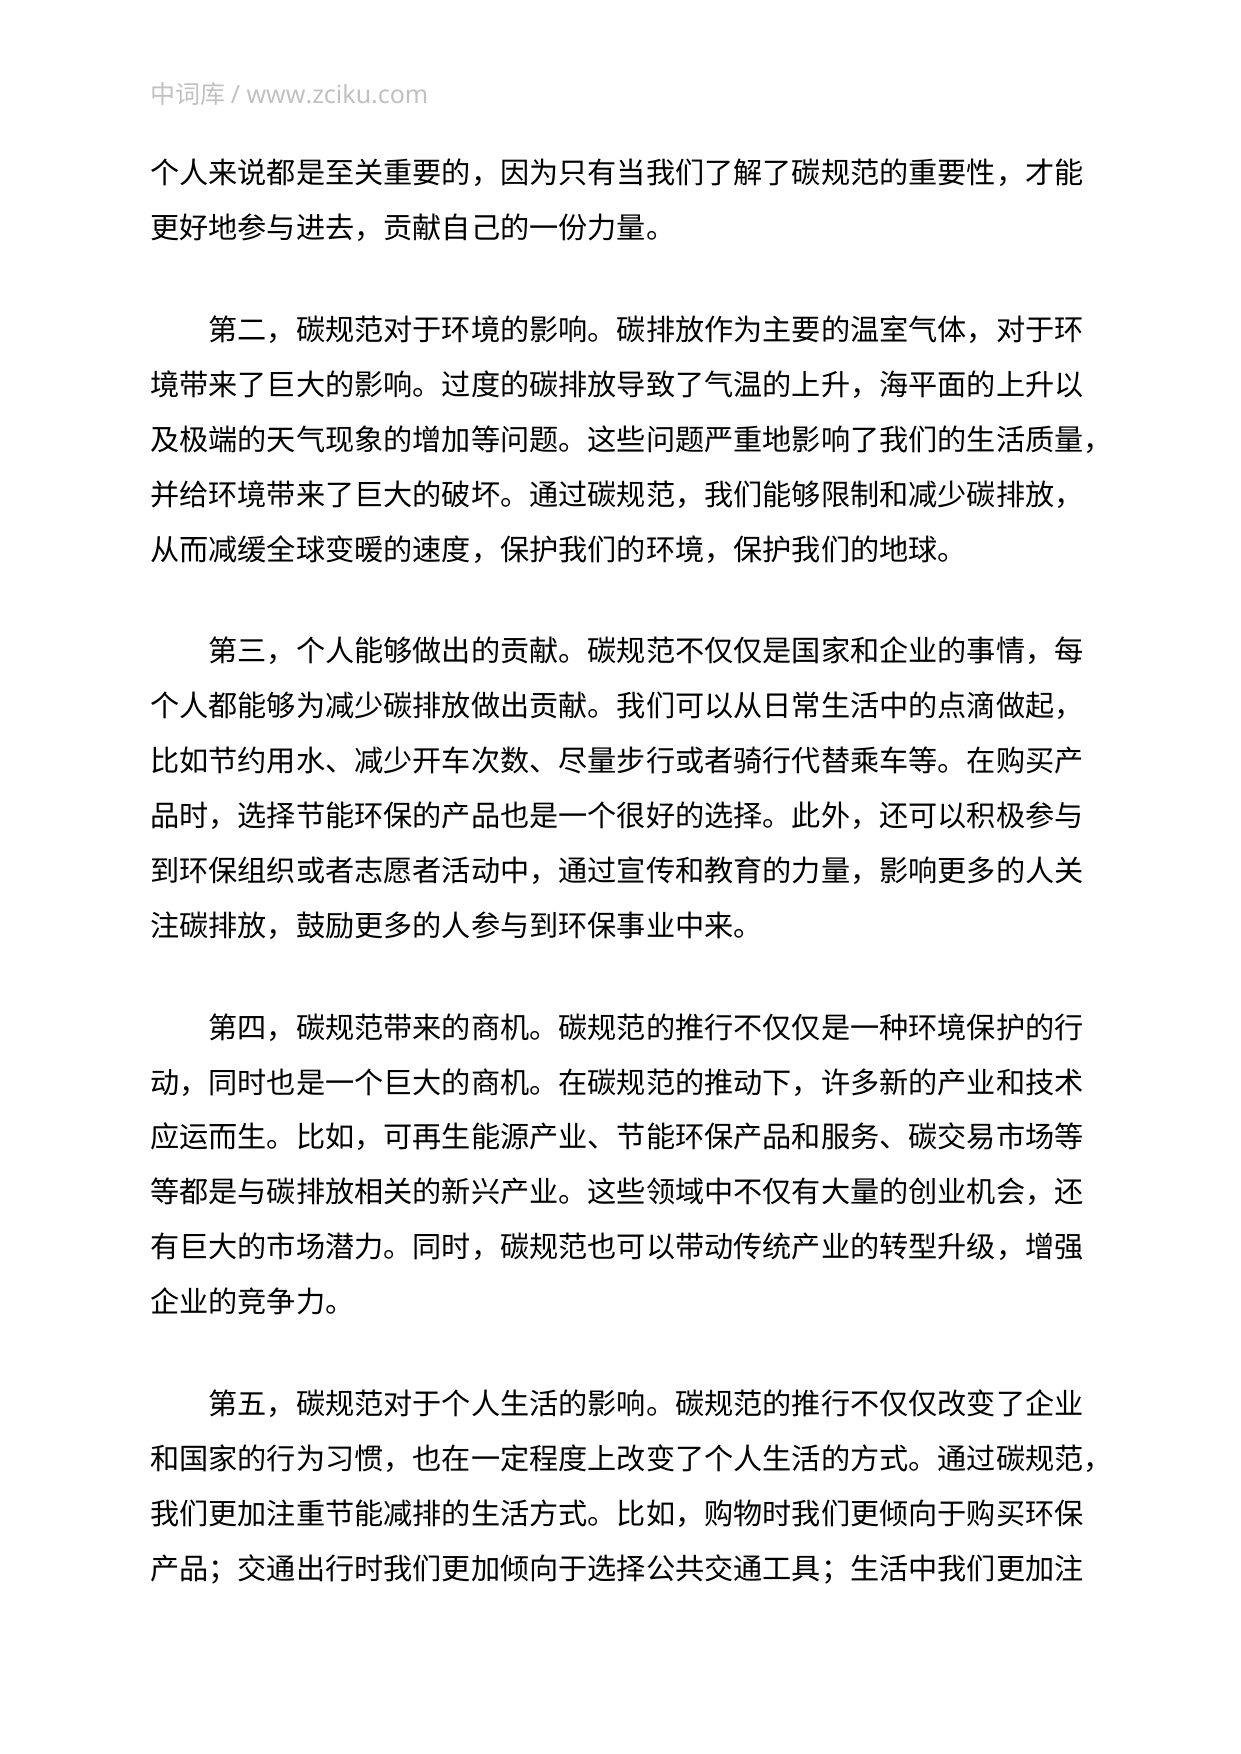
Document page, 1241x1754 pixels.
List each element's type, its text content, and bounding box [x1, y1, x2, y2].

text 第二，碳规范对于环境的影响。碳排放作为主要的温室气体，对于环境带来了巨大的影响。过度的碳排放导致了气温的上升，海平面的上升以及极端的天气现象的增加等问题。这些问题严重地影响了我们的生活质量，并给环境带来了巨大的破坏。通过碳规范，我们能够限制和减少碳排放，从而减缓全球变暖的速度，保护我们的环境，保护我们的地球。 [150, 307, 1090, 568]
text 第四，碳规范带来的商机。碳规范的推行不仅仅是一种环境保护的行动，同时也是一个巨大的商机。在碳规范的推动下，许多新的产业和技术应运而生。比如，可再生能源产业、节能环保产品和服务、碳交易市场等等都是与碳排放相关的新兴产业。这些领域中不仅有大量的创业机会，还有巨大的市场潜力。同时，碳规范也可以带动传统产业的转型升级，增强企业的竞争力。 [150, 1004, 1090, 1321]
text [150, 1381, 1090, 1587]
text 第三，个人能够做出的贡献。碳规范不仅仅是国家和企业的事情，每个人都能够为减少碳排放做出贡献。我们可以从日常生活中的点滴做起，比如节约用水、减少开车次数、尽量步行或者骑行代替乘车等。在购买产品时，选择节能环保的产品也是一个很好的选择。此外，还可以积极参与到环保组织或者志愿者活动中，通过宣传和教育的力量，影响更多的人关注碳排放，鼓励更多的人参与到环保事业中来。 [150, 628, 1090, 945]
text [150, 150, 1090, 247]
